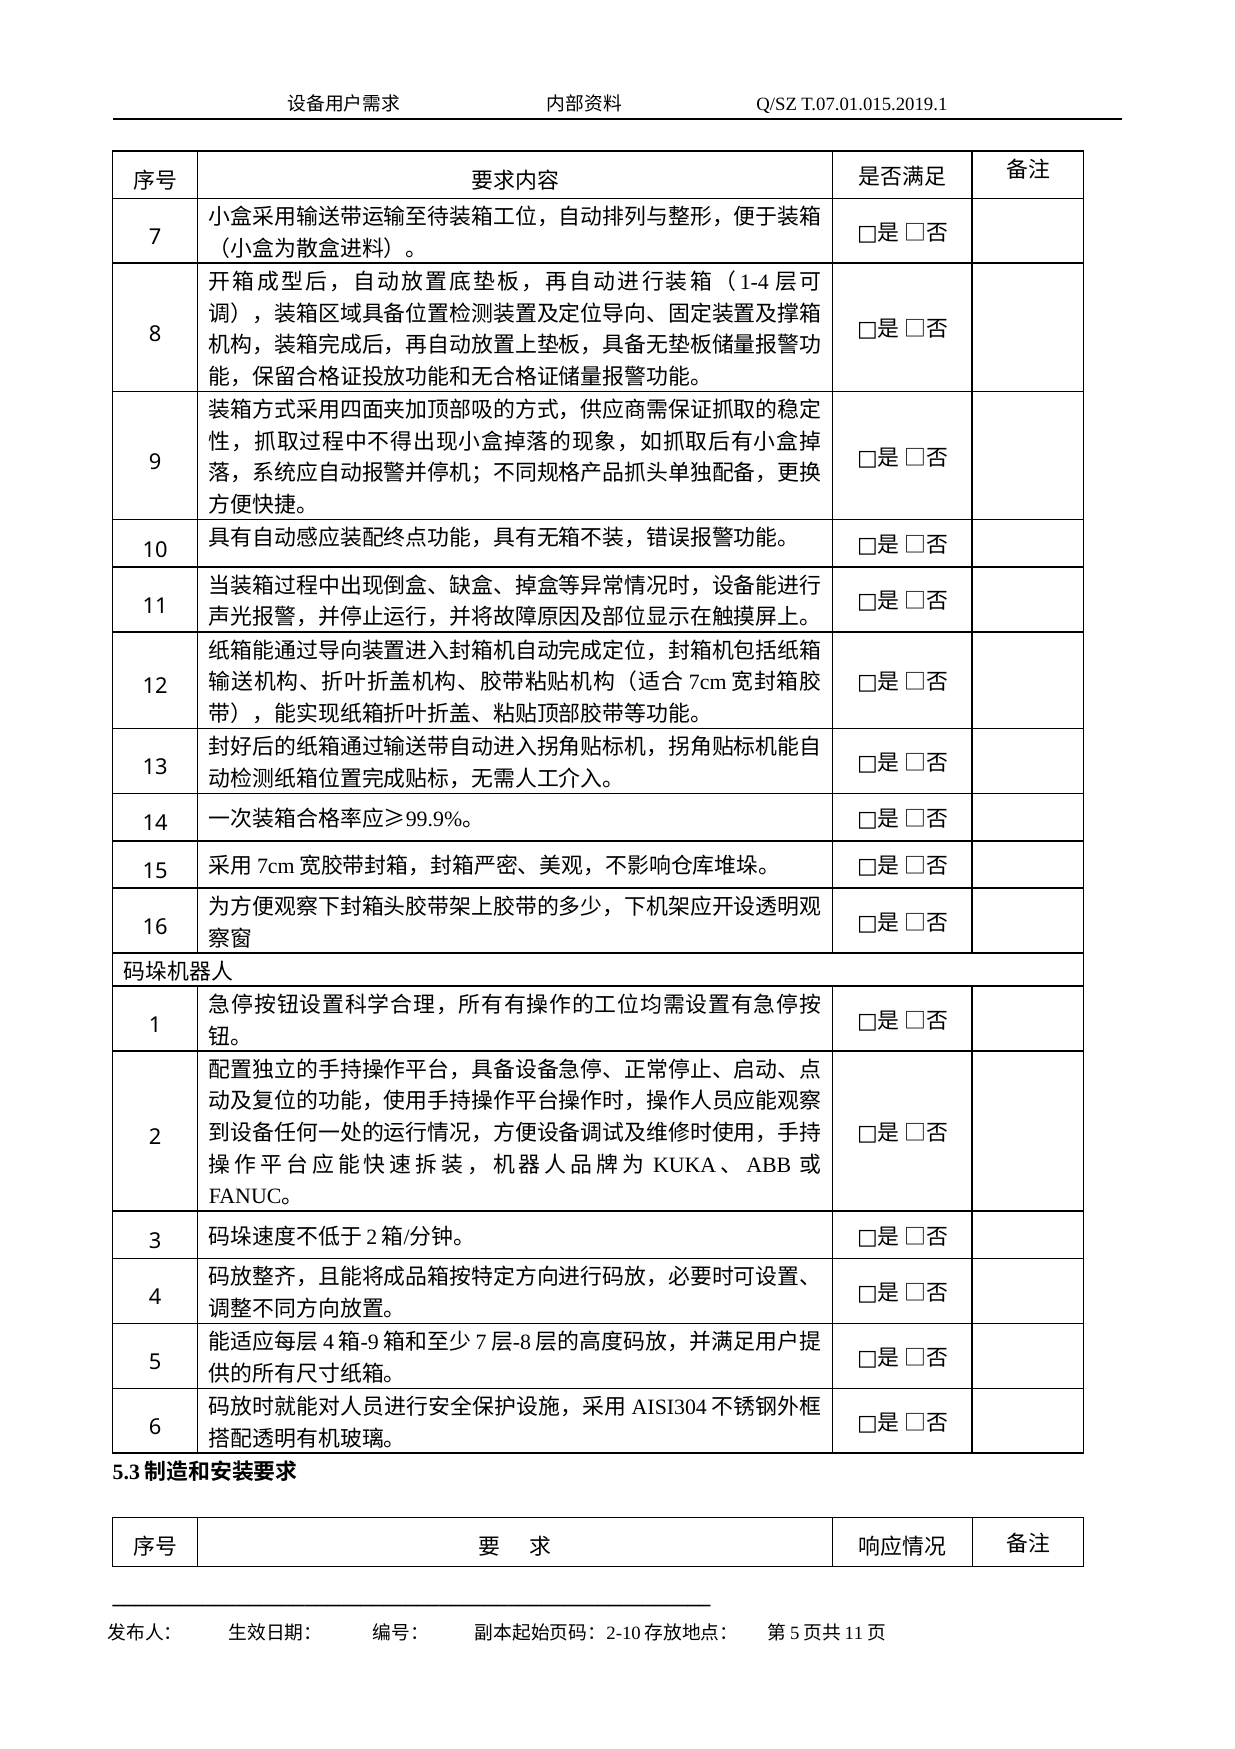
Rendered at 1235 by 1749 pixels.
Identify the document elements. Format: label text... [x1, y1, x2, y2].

table_cell □是 □否 [833, 794, 971, 840]
table_cell [973, 1212, 1083, 1258]
table_cell □是 □否 [833, 842, 971, 887]
table_header 序号 [113, 152, 197, 197]
table_cell 封好后的纸箱通过输送带自动进入拐角贴标机，拐角贴标机能自动检测纸箱位置完成贴标，无需人工介入。 [198, 729, 832, 792]
table_cell □是 □否 [833, 392, 971, 519]
table_cell □是 □否 [833, 568, 971, 631]
table_cell □是 □否 [833, 729, 971, 792]
table_cell 一次装箱合格率应≥99.9%。 [198, 794, 832, 840]
table_cell 8 [113, 264, 197, 391]
text 5.3制造和安装要求 [112, 1454, 1122, 1486]
table_cell 小盒采用输送带运输至待装箱工位，自动排列与整形，便于装箱（小盒为散盒进料）。 [198, 199, 832, 262]
table_cell 配置独立的手持操作平台，具备设备急停、正常停止、启动、点动及复位的功能，使用手持操作平台操作时，操作人员应能观察到设备任何一处的运行情况，方便设备调试及维修时使用，手持操作平台应能快速拆装，机器人品牌为KUKA、ABB或FANUC。 [198, 1052, 832, 1210]
table_cell 3 [113, 1212, 197, 1258]
table_cell □是 □否 [833, 1259, 971, 1322]
table_cell 5 [113, 1324, 197, 1387]
table_cell 码放时就能对人员进行安全保护设施，采用AISI304不锈钢外框搭配透明有机玻璃。 [198, 1389, 832, 1452]
table_cell [973, 1324, 1083, 1387]
table_cell 4 [113, 1259, 197, 1322]
table_cell 为方便观察下封箱头胶带架上胶带的多少，下机架应开设透明观察窗 [198, 889, 832, 952]
table_cell [973, 264, 1083, 391]
table_header 备注 [973, 1518, 1083, 1566]
table_cell [973, 633, 1083, 728]
table_cell [973, 199, 1083, 262]
table_cell 6 [113, 1389, 197, 1452]
table_cell [973, 729, 1083, 792]
table_header 是否满足 [833, 152, 971, 197]
table_cell 采用7cm宽胶带封箱，封箱严密、美观，不影响仓库堆垛。 [198, 842, 832, 887]
table_cell 1 [113, 987, 197, 1050]
table_header 备注 [973, 152, 1083, 197]
table_cell [973, 987, 1083, 1050]
table_cell [973, 392, 1083, 519]
table_cell □是 □否 [833, 264, 971, 391]
table_cell □是 □否 [833, 1324, 971, 1387]
table_cell 15 [113, 842, 197, 887]
table_cell [973, 520, 1083, 566]
table_header 要 求 [198, 1518, 832, 1566]
table_cell 7 [113, 199, 197, 262]
table_header 响应情况 [833, 1518, 972, 1566]
table_cell 码垛速度不低于2箱/分钟。 [198, 1212, 832, 1258]
table_cell 13 [113, 729, 197, 792]
table_cell 急停按钮设置科学合理，所有有操作的工位均需设置有急停按钮。 [198, 987, 832, 1050]
table_cell 11 [113, 568, 197, 631]
table_cell □是 □否 [833, 633, 971, 728]
table_cell □是 □否 [833, 1212, 971, 1258]
table_cell 10 [113, 520, 197, 566]
table_cell 12 [113, 633, 197, 728]
table_cell 当装箱过程中出现倒盒、缺盒、掉盒等异常情况时，设备能进行声光报警，并停止运行，并将故障原因及部位显示在触摸屏上。 [198, 568, 832, 631]
table_cell 纸箱能通过导向装置进入封箱机自动完成定位，封箱机包括纸箱输送机构、折叶折盖机构、胶带粘贴机构（适合7cm宽封箱胶带），能实现纸箱折叶折盖、粘贴顶部胶带等功能。 [198, 633, 832, 728]
table_header 序号 [113, 1518, 197, 1566]
table_cell 9 [113, 392, 197, 519]
table_cell [973, 889, 1083, 952]
table_cell □是 □否 [833, 1052, 971, 1210]
table_cell 开箱成型后，自动放置底垫板，再自动进行装箱（1-4层可调），装箱区域具备位置检测装置及定位导向、固定装置及撑箱机构，装箱完成后，再自动放置上垫板，具备无垫板储量报警功能，保留合格证投放功能和无合格证储量报警功能。 [198, 264, 832, 391]
table_cell □是 □否 [833, 889, 971, 952]
table_cell □是 □否 [833, 199, 971, 262]
table_header 要求内容 [198, 152, 832, 197]
table_cell [973, 568, 1083, 631]
table_cell 码放整齐，且能将成品箱按特定方向进行码放，必要时可设置、调整不同方向放置。 [198, 1259, 832, 1322]
table_cell □是 □否 [833, 520, 971, 566]
table_cell [973, 842, 1083, 887]
table_cell [973, 794, 1083, 840]
table_cell 14 [113, 794, 197, 840]
table_cell □是 □否 [833, 987, 971, 1050]
table_cell [973, 1259, 1083, 1322]
table_cell □是 □否 [833, 1389, 971, 1452]
table_cell 能适应每层4箱-9箱和至少7层-8层的高度码放，并满足用户提供的所有尺寸纸箱。 [198, 1324, 832, 1387]
table_cell 16 [113, 889, 197, 952]
table_cell [973, 1052, 1083, 1210]
table_cell 具有自动感应装配终点功能，具有无箱不装，错误报警功能。 [198, 520, 832, 566]
table_cell 装箱方式采用四面夹加顶部吸的方式，供应商需保证抓取的稳定性，抓取过程中不得出现小盒掉落的现象，如抓取后有小盒掉落，系统应自动报警并停机；不同规格产品抓头单独配备，更换方便快捷。 [198, 392, 832, 519]
table_cell 2 [113, 1052, 197, 1210]
table_cell [973, 1389, 1083, 1452]
table_cell 码垛机器人 [113, 954, 1083, 985]
